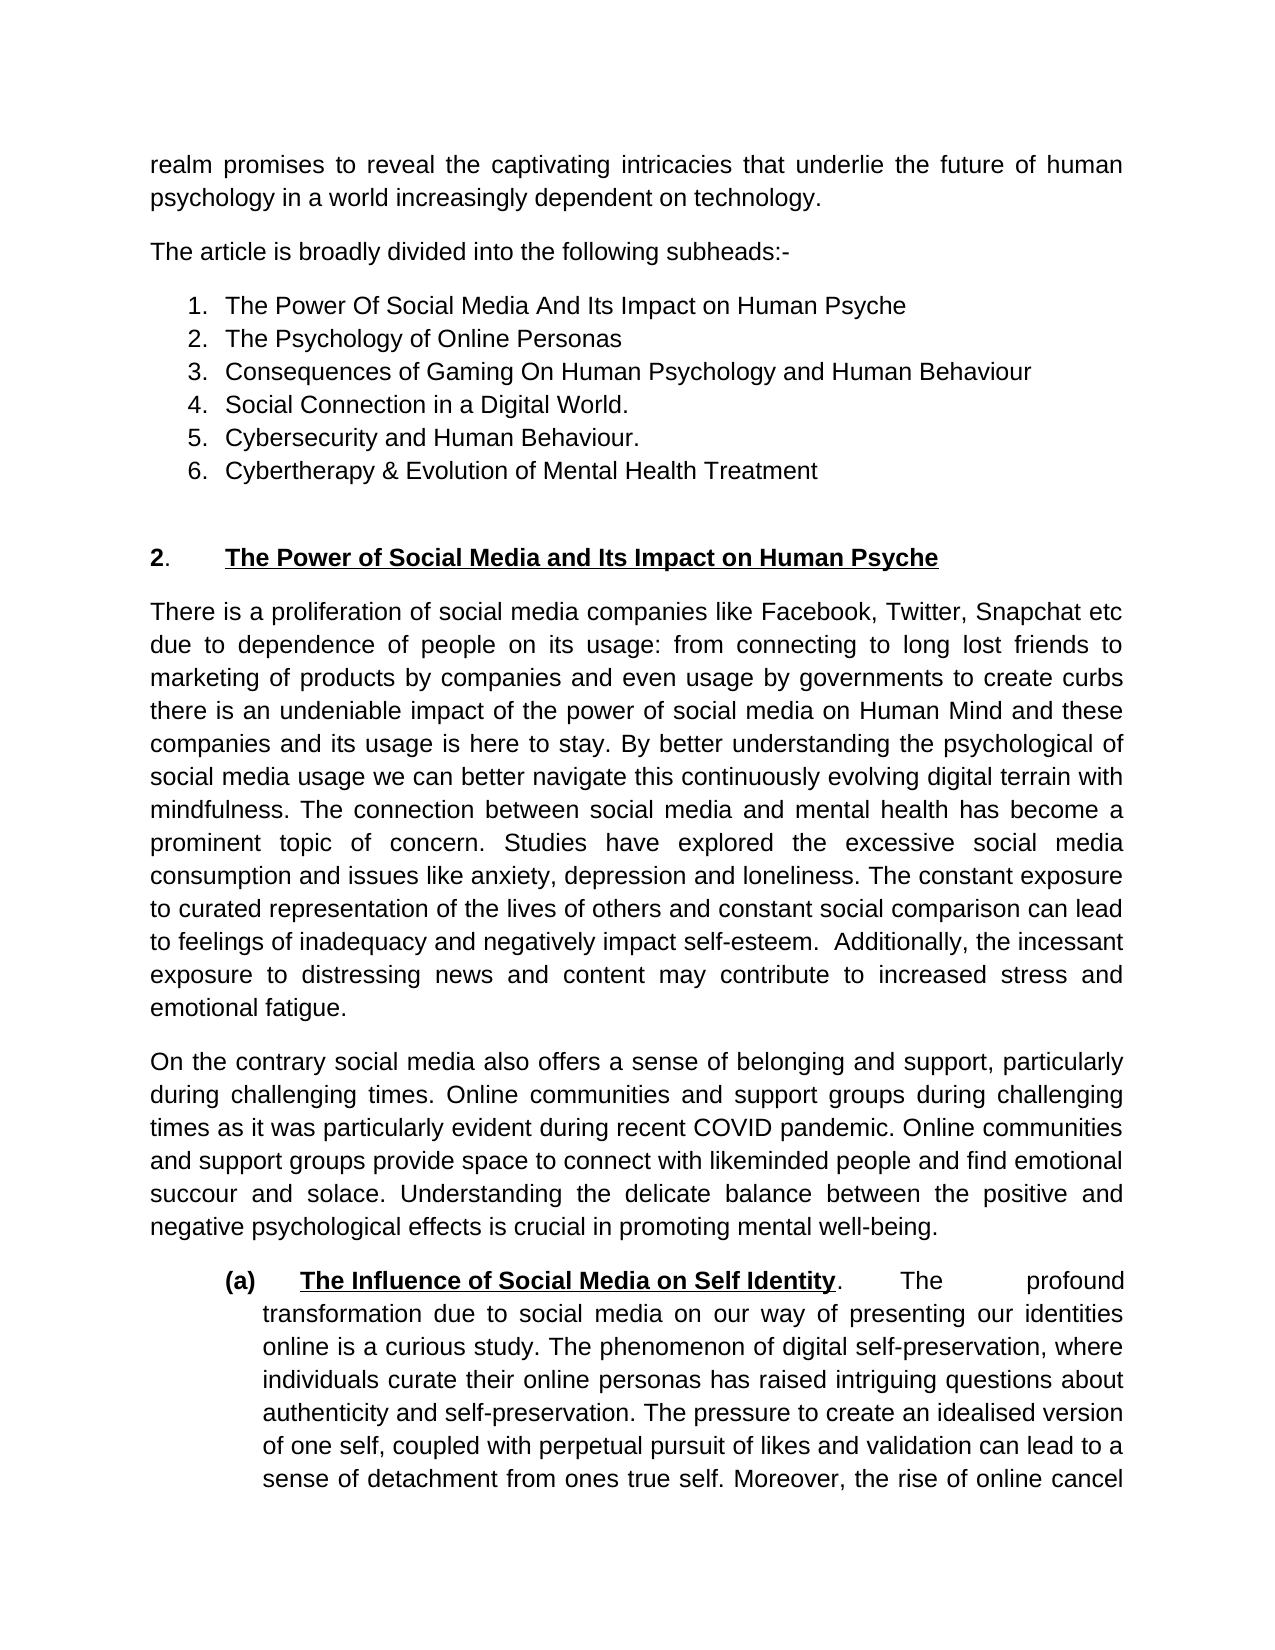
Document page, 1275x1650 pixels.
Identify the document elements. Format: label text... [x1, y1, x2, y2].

list The Psychology of Online Personas [187, 324, 1125, 352]
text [150, 150, 1125, 212]
list Cybertherapy & Evolution of Mental Health Treatment [187, 456, 1125, 484]
list The Power Of Social Media And Its Impact on Human Psyche [187, 291, 1125, 319]
list Cybersecurity and Human Behaviour. [187, 423, 1125, 452]
text On the contrary social media also offers a sense of belonging and support, particularly during challenging times. Online communities and support groups during challenging times as it was particularly evident during recent COVID pandemic. Online communities and support groups provide space to connect with likeminded people and find emotional succour and solace. Understanding the delicate balance between the positive and negative psychological effects is crucial in promoting mental well-being. [150, 1047, 1125, 1241]
list Consequences of Gaming On Human Psychology and Human Behaviour [187, 357, 1125, 386]
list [225, 1266, 1125, 1492]
text There is a proliferation of social media companies like Facebook, Twitter, Snapchat etc due to dependence of people on its usage: from connecting to long lost friends to marketing of products by companies and even usage by governments to create curbs there is an undeniable impact of the power of social media on Human Mind and these companies and its usage is here to stay. By better understanding the psychological of social media usage we can better navigate this continuously evolving digital terrain with mindfulness. The connection between social media and mental health has become a prominent topic of concern. Studies have explored the excessive social media consumption and issues like anxiety, depression and loneliness. The constant exposure to curated representation of the lives of others and constant social comparison can lead to feelings of inadequacy and negatively impact self-esteem. Additionally, the incessant exposure to distressing news and content may contribute to increased stress and emotional fatigue. [150, 597, 1125, 1022]
text 2. The Power of Social Media and Its Impact on Human Psyche [150, 543, 1125, 571]
list Social Connection in a Digital World. [187, 390, 1125, 418]
text The article is broadly divided into the following subheads:- [150, 237, 1125, 266]
